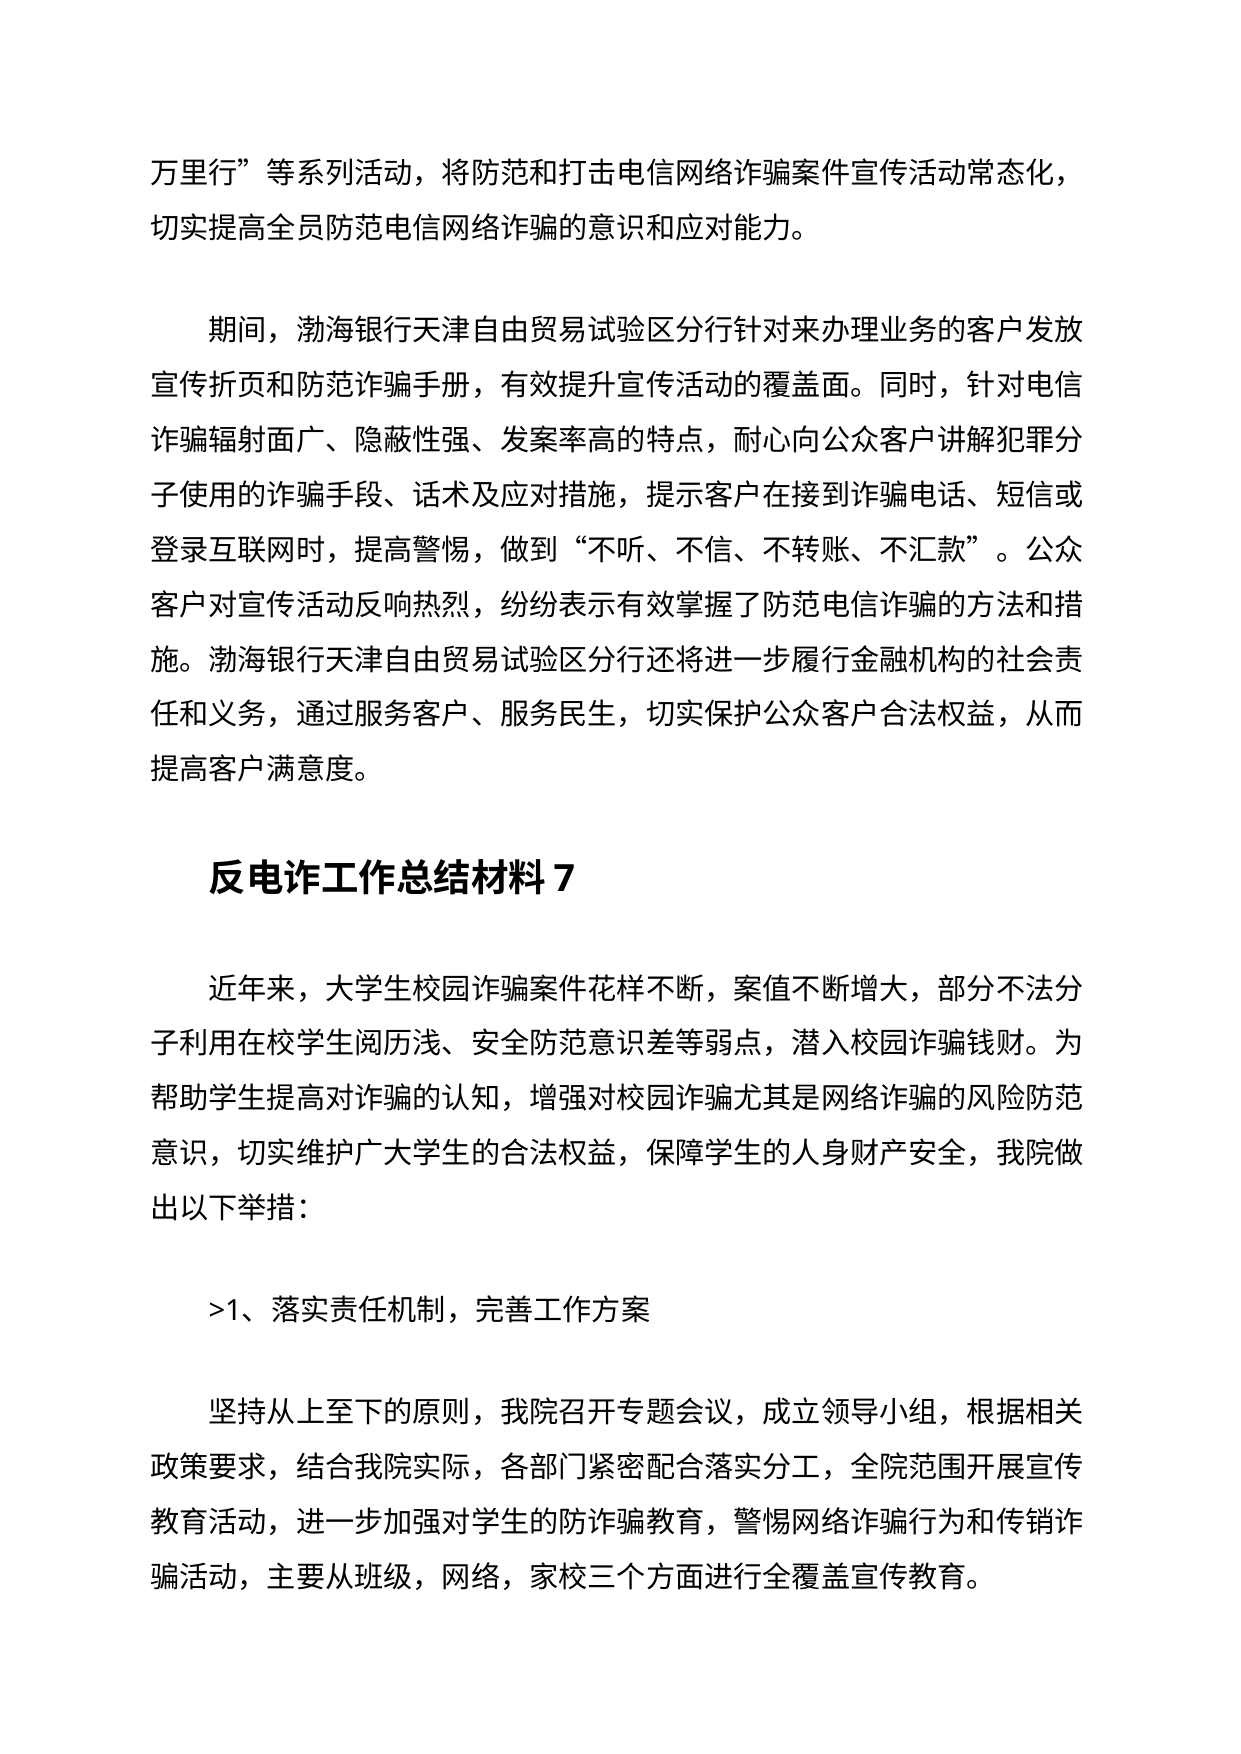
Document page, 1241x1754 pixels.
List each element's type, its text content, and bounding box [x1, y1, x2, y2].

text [150, 150, 1090, 247]
text 坚持从上至下的原则，我院召开专题会议，成立领导小组，根据相关政策要求，结合我院实际，各部门紧密配合落实分工，全院范围开展宣传教育活动，进一步加强对学生的防诈骗教育，警惕网络诈骗行为和传销诈骗活动，主要从班级，网络，家校三个方面进行全覆盖宣传教育。 [150, 1388, 1090, 1596]
text >1、落实责任机制，完善工作方案 [150, 1287, 1090, 1329]
text 期间，渤海银行天津自由贸易试验区分行针对来办理业务的客户发放宣传折页和防范诈骗手册，有效提升宣传活动的覆盖面。同时，针对电信诈骗辐射面广、隐蔽性强、发案率高的特点，耐心向公众客户讲解犯罪分子使用的诈骗手段、话术及应对措施，提示客户在接到诈骗电话、短信或登录互联网时，提高警惕，做到“不听、不信、不转账、不汇款”。公众客户对宣传活动反响热烈，纷纷表示有效掌握了防范电信诈骗的方法和措施。渤海银行天津自由贸易试验区分行还将进一步履行金融机构的社会责任和义务，通过服务客户、服务民生，切实保护公众客户合法权益，从而提高客户满意度。 [150, 307, 1090, 788]
text 近年来，大学生校园诈骗案件花样不断，案值不断增大，部分不法分子利用在校学生阅历浅、安全防范意识差等弱点，潜入校园诈骗钱财。为帮助学生提高对诈骗的认知，增强对校园诈骗尤其是网络诈骗的风险防范意识，切实维护广大学生的合法权益，保障学生的人身财产安全，我院做出以下举措： [150, 965, 1090, 1227]
text 反电诈工作总结材料7 [150, 848, 1090, 902]
